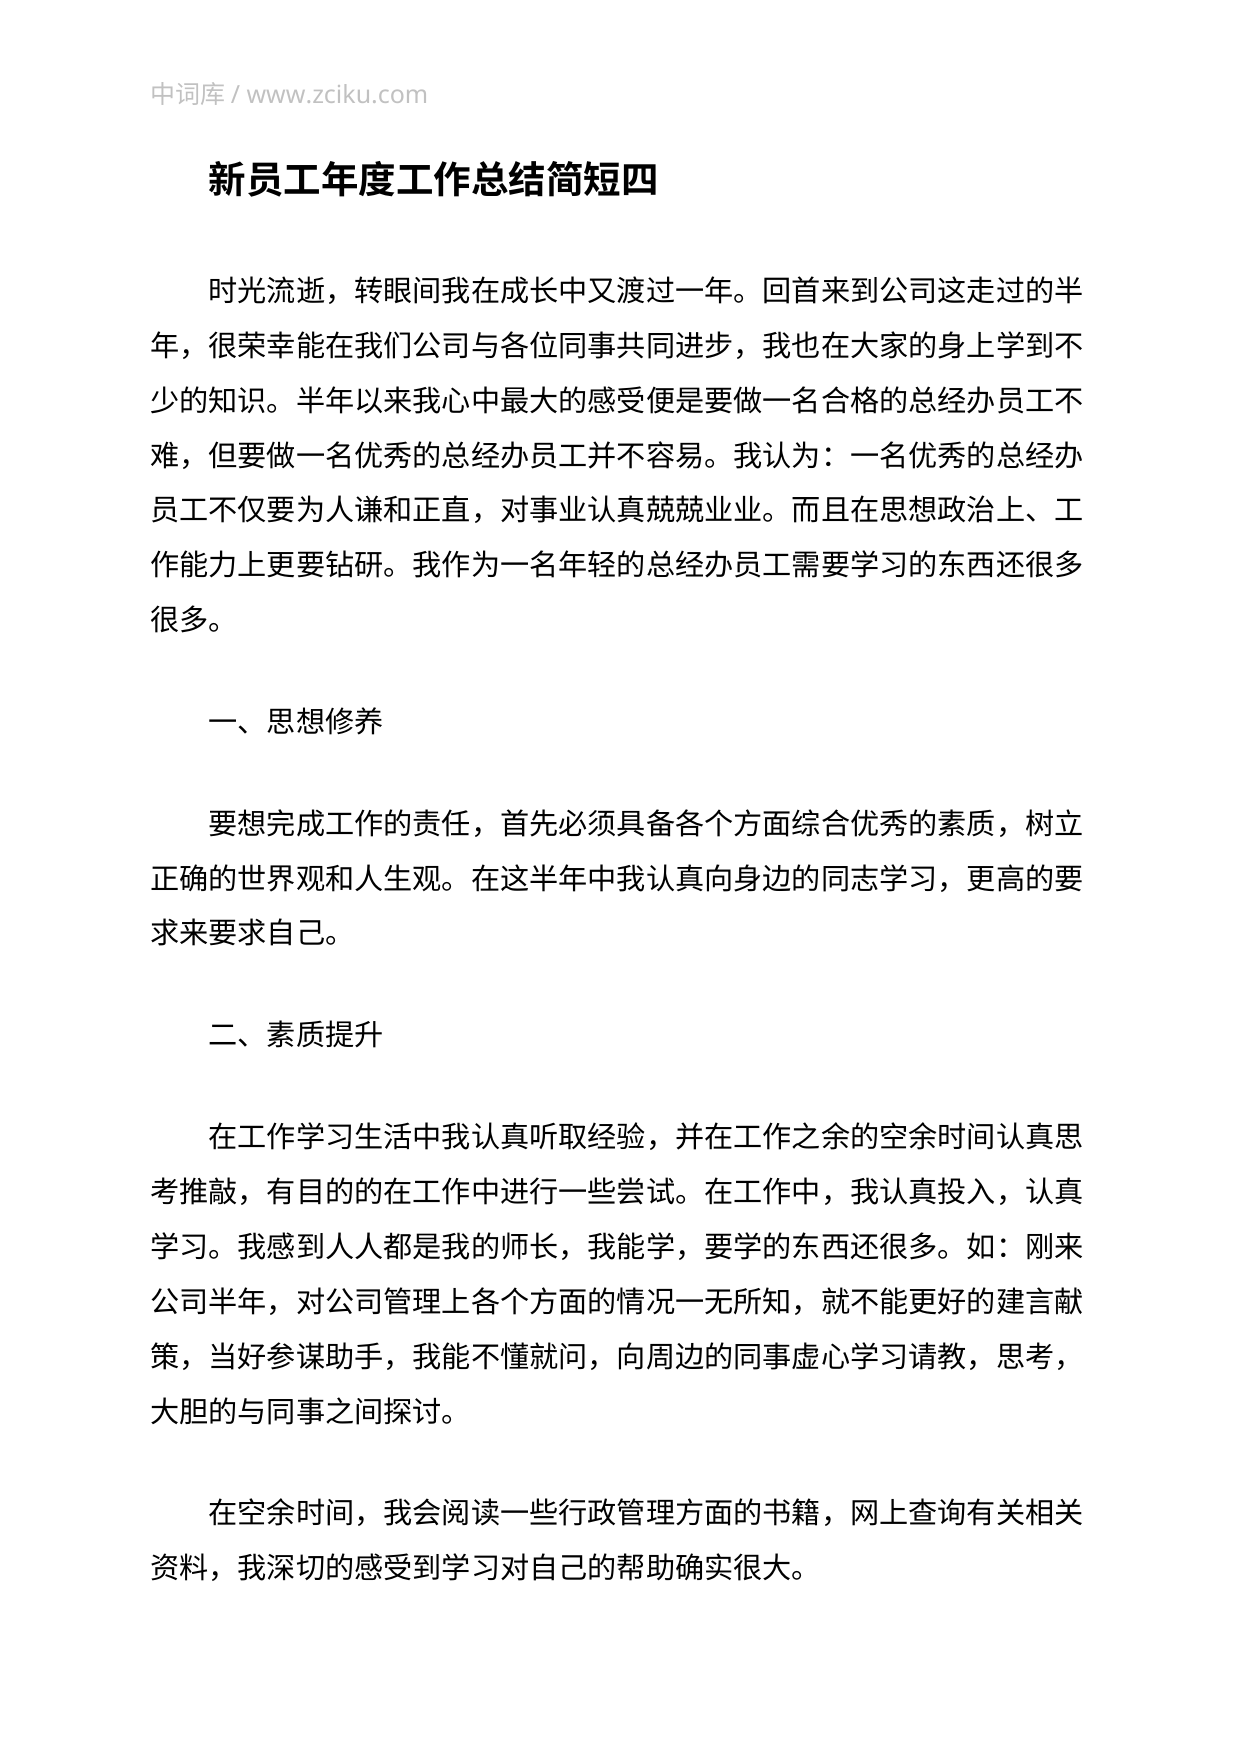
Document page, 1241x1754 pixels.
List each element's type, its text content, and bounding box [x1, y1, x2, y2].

text 一、思想修养 [150, 698, 1090, 741]
text 新员工年度工作总结简短四 [150, 150, 1090, 204]
text 时光流逝，转眼间我在成长中又渡过一年。回首来到公司这走过的半年，很荣幸能在我们公司与各位同事共同进步，我也在大家的身上学到不少的知识。半年以来我心中最大的感受便是要做一名合格的总经办员工不难，但要做一名优秀的总经办员工并不容易。我认为：一名优秀的总经办员工不仅要为人谦和正直，对事业认真兢兢业业。而且在思想政治上、工作能力上更要钻研。我作为一名年轻的总经办员工需要学习的东西还很多很多。 [150, 267, 1090, 639]
text 二、素质提升 [150, 1012, 1090, 1054]
text 在空余时间，我会阅读一些行政管理方面的书籍，网上查询有关相关资料，我深切的感受到学习对自己的帮助确实很大。 [150, 1490, 1090, 1587]
text 在工作学习生活中我认真听取经验，并在工作之余的空余时间认真思考推敲，有目的的在工作中进行一些尝试。在工作中，我认真投入，认真学习。我感到人人都是我的师长，我能学，要学的东西还很多。如：刚来公司半年，对公司管理上各个方面的情况一无所知，就不能更好的建言献策，当好参谋助手，我能不懂就问，向周边的同事虚心学习请教，思考，大胆的与同事之间探讨。 [150, 1114, 1090, 1430]
text 要想完成工作的责任，首先必须具备各个方面综合优秀的素质，树立正确的世界观和人生观。在这半年中我认真向身边的同志学习，更高的要求来要求自己。 [150, 800, 1090, 952]
